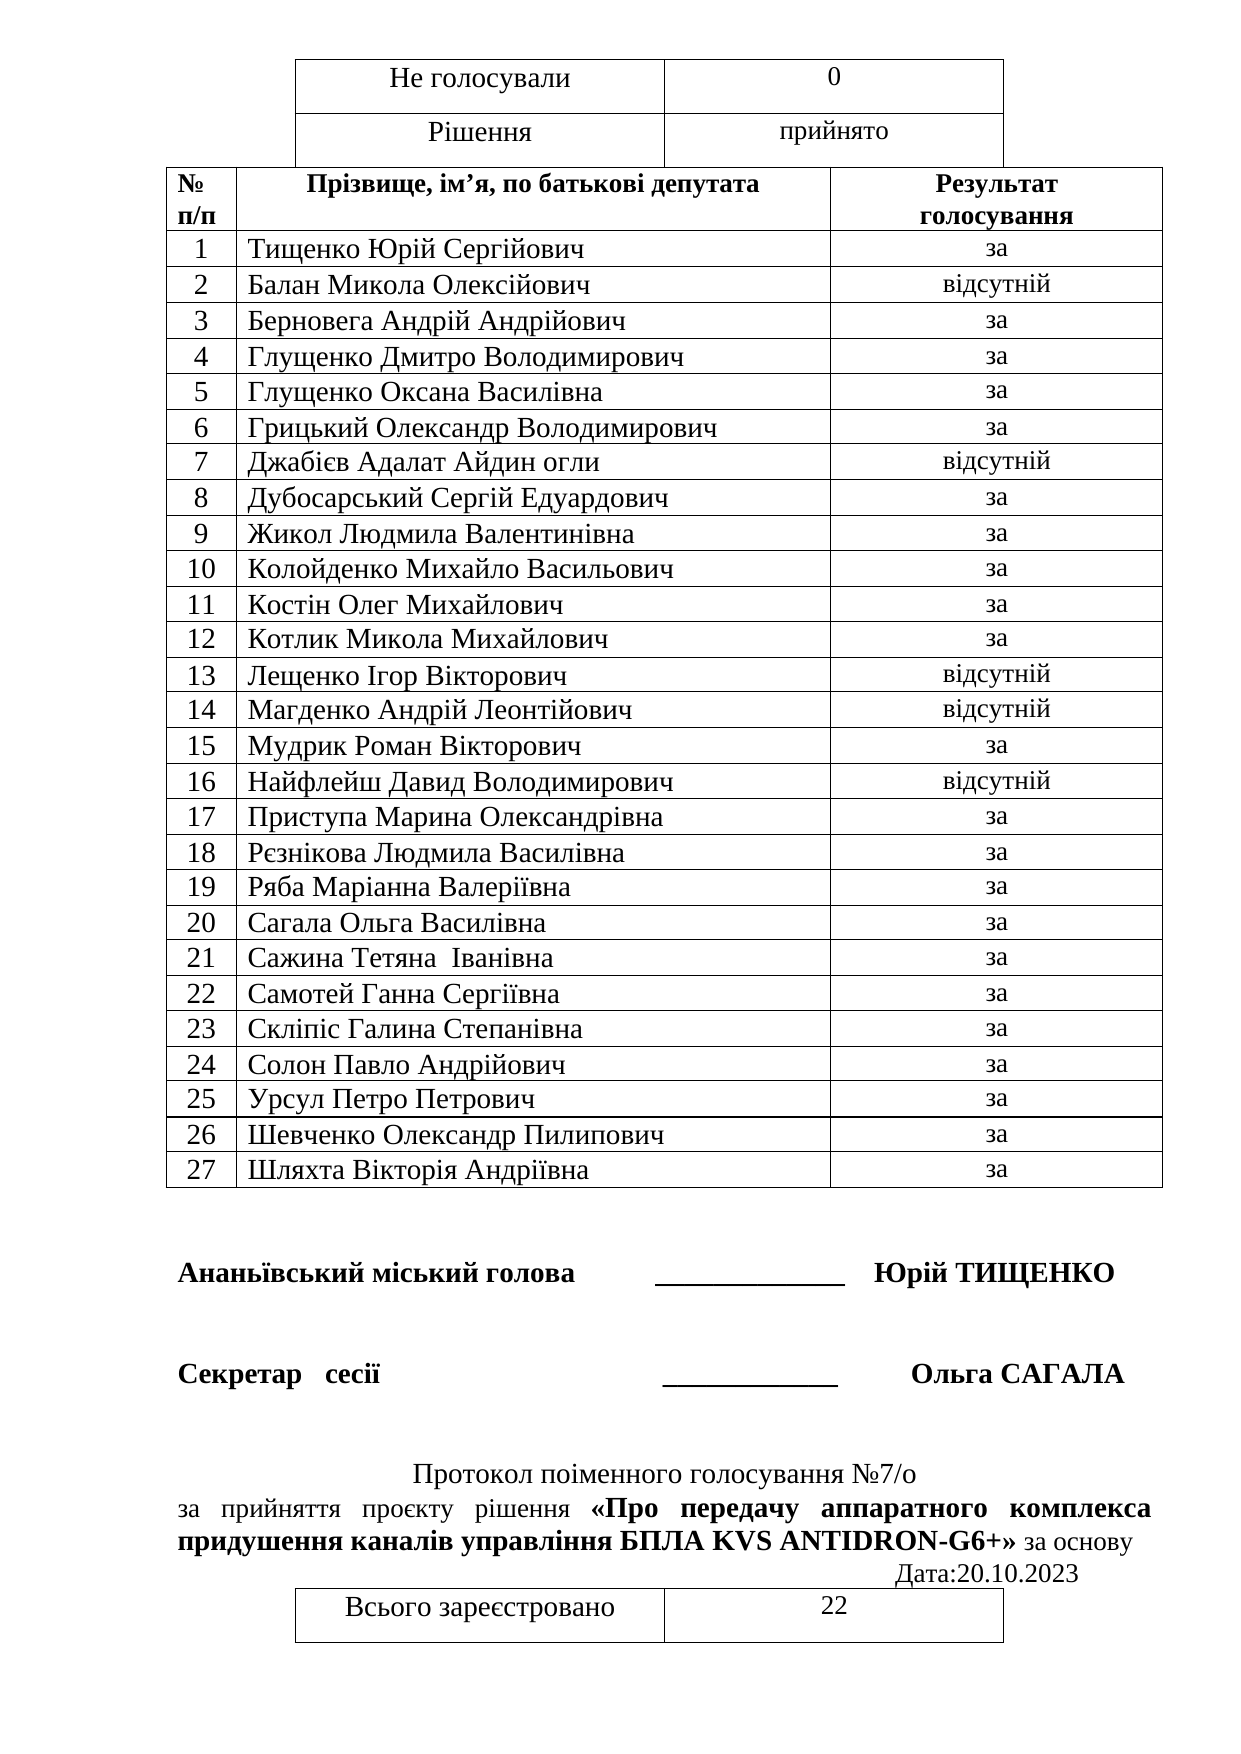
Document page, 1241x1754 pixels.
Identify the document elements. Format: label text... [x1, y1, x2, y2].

table_cell Не голосували [296, 60, 664, 113]
table_cell відсутній [831, 764, 1162, 798]
table_cell Шевченко Олександр Пилипович [237, 1118, 830, 1151]
table_cell Глущенко Оксана Василівна [237, 374, 830, 409]
table_cell Джабієв Адалат Айдин огли [237, 444, 830, 479]
table_cell за [831, 976, 1162, 1010]
table_header Всього зареєстровано [296, 1589, 664, 1642]
table_cell за [831, 516, 1162, 550]
table_cell № п/п [167, 168, 236, 230]
table_cell 20 [167, 906, 236, 939]
table_cell Ряба Маріанна Валеріївна [237, 870, 830, 904]
text Секретар сесії ____________ Ольга САГАЛА [177, 1356, 1152, 1389]
table_cell за [831, 480, 1162, 515]
table_cell Самотей Ганна Сергіївна [237, 976, 830, 1010]
table_cell 16 [167, 764, 236, 798]
table_cell 19 [167, 870, 236, 904]
table_cell 26 [167, 1118, 236, 1151]
table_cell 10 [167, 551, 236, 586]
table_cell за [831, 374, 1162, 409]
table_cell за [831, 587, 1162, 621]
table_cell 2 [167, 267, 236, 302]
table_cell Сажина Тетяна Іванівна [237, 940, 830, 975]
table_cell Балан Микола Олексійович [237, 267, 830, 302]
table_cell 7 [167, 444, 236, 479]
table_cell 23 [167, 1011, 236, 1046]
table_cell Результат голосування [831, 168, 1162, 230]
text Протокол поіменного голосування №7/о [177, 1456, 1152, 1490]
table_cell за [831, 1011, 1162, 1046]
table_cell за [831, 1081, 1162, 1116]
table_cell Жикол Людмила Валентинівна [237, 516, 830, 550]
table_cell за [831, 339, 1162, 373]
table_cell 6 [167, 410, 236, 443]
table_cell 1 [167, 231, 236, 266]
table_cell Дубосарський Сергій Едуардович [237, 480, 830, 515]
table_cell Найфлейш Давид Володимирович [237, 764, 830, 798]
table_cell 8 [167, 480, 236, 515]
table_cell Колойденко Михайло Васильович [237, 551, 830, 586]
table_cell Лещенко Ігор Вікторович [237, 658, 830, 691]
table_cell 12 [167, 622, 236, 657]
table_cell 4 [167, 339, 236, 373]
table_cell за [831, 410, 1162, 443]
table_cell 5 [167, 374, 236, 409]
table_cell за [831, 1152, 1162, 1187]
table_cell Магденко Андрій Леонтійович [237, 692, 830, 727]
table_cell Грицький Олександр Володимирович [237, 410, 830, 443]
table_cell прийнято [665, 114, 1003, 167]
text за прийняття проєкту рішення «Про передачу аппаратного комплекса придушення каналів управління БПЛА KVS ANTIDRON-G6+» за основу [177, 1490, 1152, 1557]
table_cell 15 [167, 728, 236, 763]
table_cell 3 [167, 303, 236, 338]
table_cell 17 [167, 799, 236, 834]
table_header 22 [665, 1589, 1003, 1642]
table_cell Глущенко Дмитро Володимирович [237, 339, 830, 373]
table_cell за [831, 1047, 1162, 1080]
table_cell 9 [167, 516, 236, 550]
table_cell Шляхта Вікторія Андріївна [237, 1152, 830, 1187]
table_cell за [831, 728, 1162, 763]
table_cell Солон Павло Андрійович [237, 1047, 830, 1080]
table_cell за [831, 231, 1162, 266]
table_cell 14 [167, 692, 236, 727]
table_cell Котлик Микола Михайлович [237, 622, 830, 657]
table_cell за [831, 622, 1162, 657]
table_cell відсутній [831, 444, 1162, 479]
table_cell Прізвище, ім’я, по батькові депутата [237, 168, 830, 230]
table_cell 0 [665, 60, 1003, 113]
table_cell за [831, 799, 1162, 834]
text Ананьївський міський голова _____________ Юрій ТИЩЕНКО [177, 1255, 1152, 1289]
table_cell за [831, 303, 1162, 338]
table_cell відсутній [831, 692, 1162, 727]
table_cell Рішення [296, 114, 664, 167]
table_cell Берновега Андрій Андрійович [237, 303, 830, 338]
table_cell за [831, 1118, 1162, 1151]
table_cell 18 [167, 835, 236, 868]
text Дата:20.10.2023 [177, 1557, 1152, 1588]
table_cell Приступа Марина Олександрівна [237, 799, 830, 834]
table_cell відсутній [831, 267, 1162, 302]
table_cell 22 [167, 976, 236, 1010]
table_cell 25 [167, 1081, 236, 1116]
table_cell відсутній [831, 658, 1162, 691]
table_cell за [831, 870, 1162, 904]
table_cell Сагала Ольга Василівна [237, 906, 830, 939]
table_cell Мудрик Роман Вікторович [237, 728, 830, 763]
table_cell Рєзнікова Людмила Василівна [237, 835, 830, 868]
table_cell 24 [167, 1047, 236, 1080]
table_cell 27 [167, 1152, 236, 1187]
table_cell Урсул Петро Петрович [237, 1081, 830, 1116]
table_cell 13 [167, 658, 236, 691]
table_cell за [831, 551, 1162, 586]
table_cell за [831, 906, 1162, 939]
table_cell за [831, 940, 1162, 975]
table_cell Тищенко Юрій Сергійович [237, 231, 830, 266]
table_cell 11 [167, 587, 236, 621]
table_cell 21 [167, 940, 236, 975]
table_cell Костін Олег Михайлович [237, 587, 830, 621]
table_cell Скліпіс Галина Степанівна [237, 1011, 830, 1046]
table_cell за [831, 835, 1162, 868]
